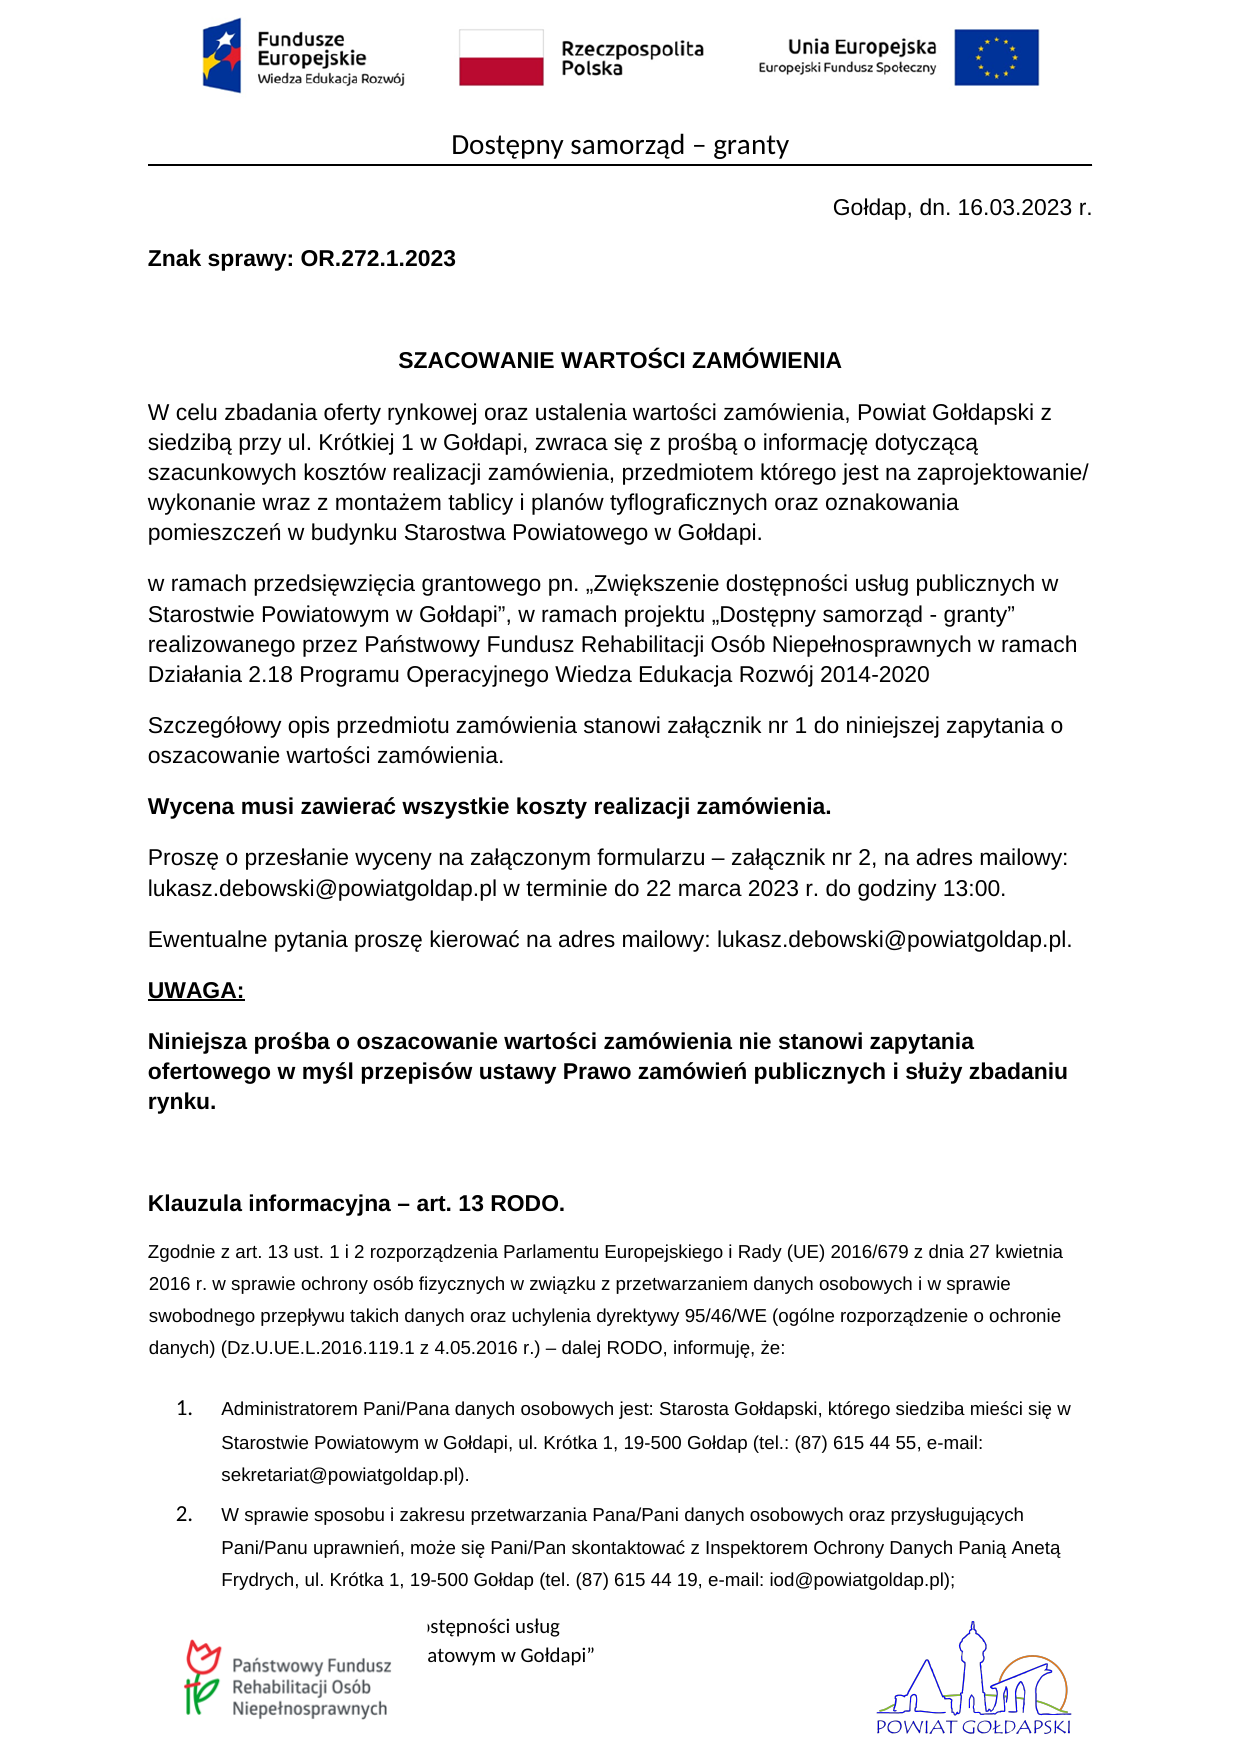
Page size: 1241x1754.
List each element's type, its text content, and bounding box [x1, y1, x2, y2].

picture [184, 0, 1057, 111]
text Szczegółowy opis przedmiotu zamówienia stanowi załącznik nr 1 do niniejszej zapytania o oszacowanie wartości zamówienia. [148, 712, 1092, 769]
text Ewentualne pytania proszę kierować na adres mailowy: lukasz.debowski@powiatgoldap.pl. [148, 926, 1092, 952]
text Klauzula informacyjna – art. 13 RODO. [148, 1190, 1092, 1217]
text Niniejsza prośba o oszacowanie wartości zamówienia nie stanowi zapytania ofertowego w myśl przepisów ustawy Prawo zamówień publicznych i służy zbadaniu rynku. [148, 1028, 1092, 1114]
picture [876, 1621, 1072, 1734]
list Administratorem Pani/Pana danych osobowych jest: Starosta Gołdapski, którego siedziba mieści się w Starostwie Powiatowym w Gołdapi, ul. Krótka 1, 19-500 Gołdap (tel.: (87) 615 44 55, e-mail: sekretariat@powiatgoldap.pl). [176, 1393, 1092, 1485]
text SZACOWANIE WARTOŚCI ZAMÓWIENIA [148, 347, 1092, 374]
picture [147, 1605, 428, 1754]
text UWAGA: [148, 977, 1092, 1003]
text Gołdap, dn. 16.03.2023 r. [148, 194, 1092, 221]
text W celu zbadania oferty rynkowej oraz ustalenia wartości zamówienia, Powiat Gołdapski z siedzibą przy ul. Krótkiej 1 w Gołdapi, zwraca się z prośbą o informację dotyczącą szacunkowych kosztów realizacji zamówienia, przedmiotem którego jest na zaprojektowanie/ wykonanie wraz z montażem tablicy i planów tyflograficznych oraz oznakowania pomieszczeń w budynku Starostwa Powiatowego w Gołdapi. [148, 398, 1092, 546]
text w ramach przedsięwzięcia grantowego pn. „Zwiększenie dostępności usług publicznych w Starostwie Powiatowym w Gołdapi”, w ramach projektu „Dostępny samorząd - granty” realizowanego przez Państwowy Fundusz Rehabilitacji Osób Niepełnosprawnych w ramach Działania 2.18 Programu Operacyjnego Wiedza Edukacja Rozwój 2014-2020 [148, 570, 1092, 687]
text Znak sprawy: OR.272.1.2023 [148, 245, 1092, 272]
text Proszę o przesłanie wyceny na załączonym formularzu – załącznik nr 2, na adres mailowy: lukasz.debowski@powiatgoldap.pl w terminie do 22 marca 2023 r. do godziny 13:00. [148, 844, 1092, 901]
text Zgodnie z art. 13 ust. 1 i 2 rozporządzenia Parlamentu Europejskiego i Rady (UE) 2016/679 z dnia 27 kwietnia 2016 r. w sprawie ochrony osób fizycznych w związku z przetwarzaniem danych osobowych i w sprawie swobodnego przepływu takich danych oraz uchylenia dyrektywy 95/46/WE (ogólne rozporządzenie o ochronie danych) (Dz.U.UE.L.2016.119.1 z 4.05.2016 r.) – dalej RODO, informuję, że: [148, 1241, 1092, 1358]
text Wycena musi zawierać wszystkie koszty realizacji zamówienia. [148, 793, 1092, 820]
list W sprawie sposobu i zakresu przetwarzania Pana/Pani danych osobowych oraz przysługujących Pani/Panu uprawnień, może się Pani/Pan skontaktować z Inspektorem Ochrony Danych Panią Anetą Frydrych, ul. Krótka 1, 19-500 Gołdap (tel. (87) 615 44 19, e-mail: iod@powiatgoldap.pl); [176, 1499, 1092, 1590]
